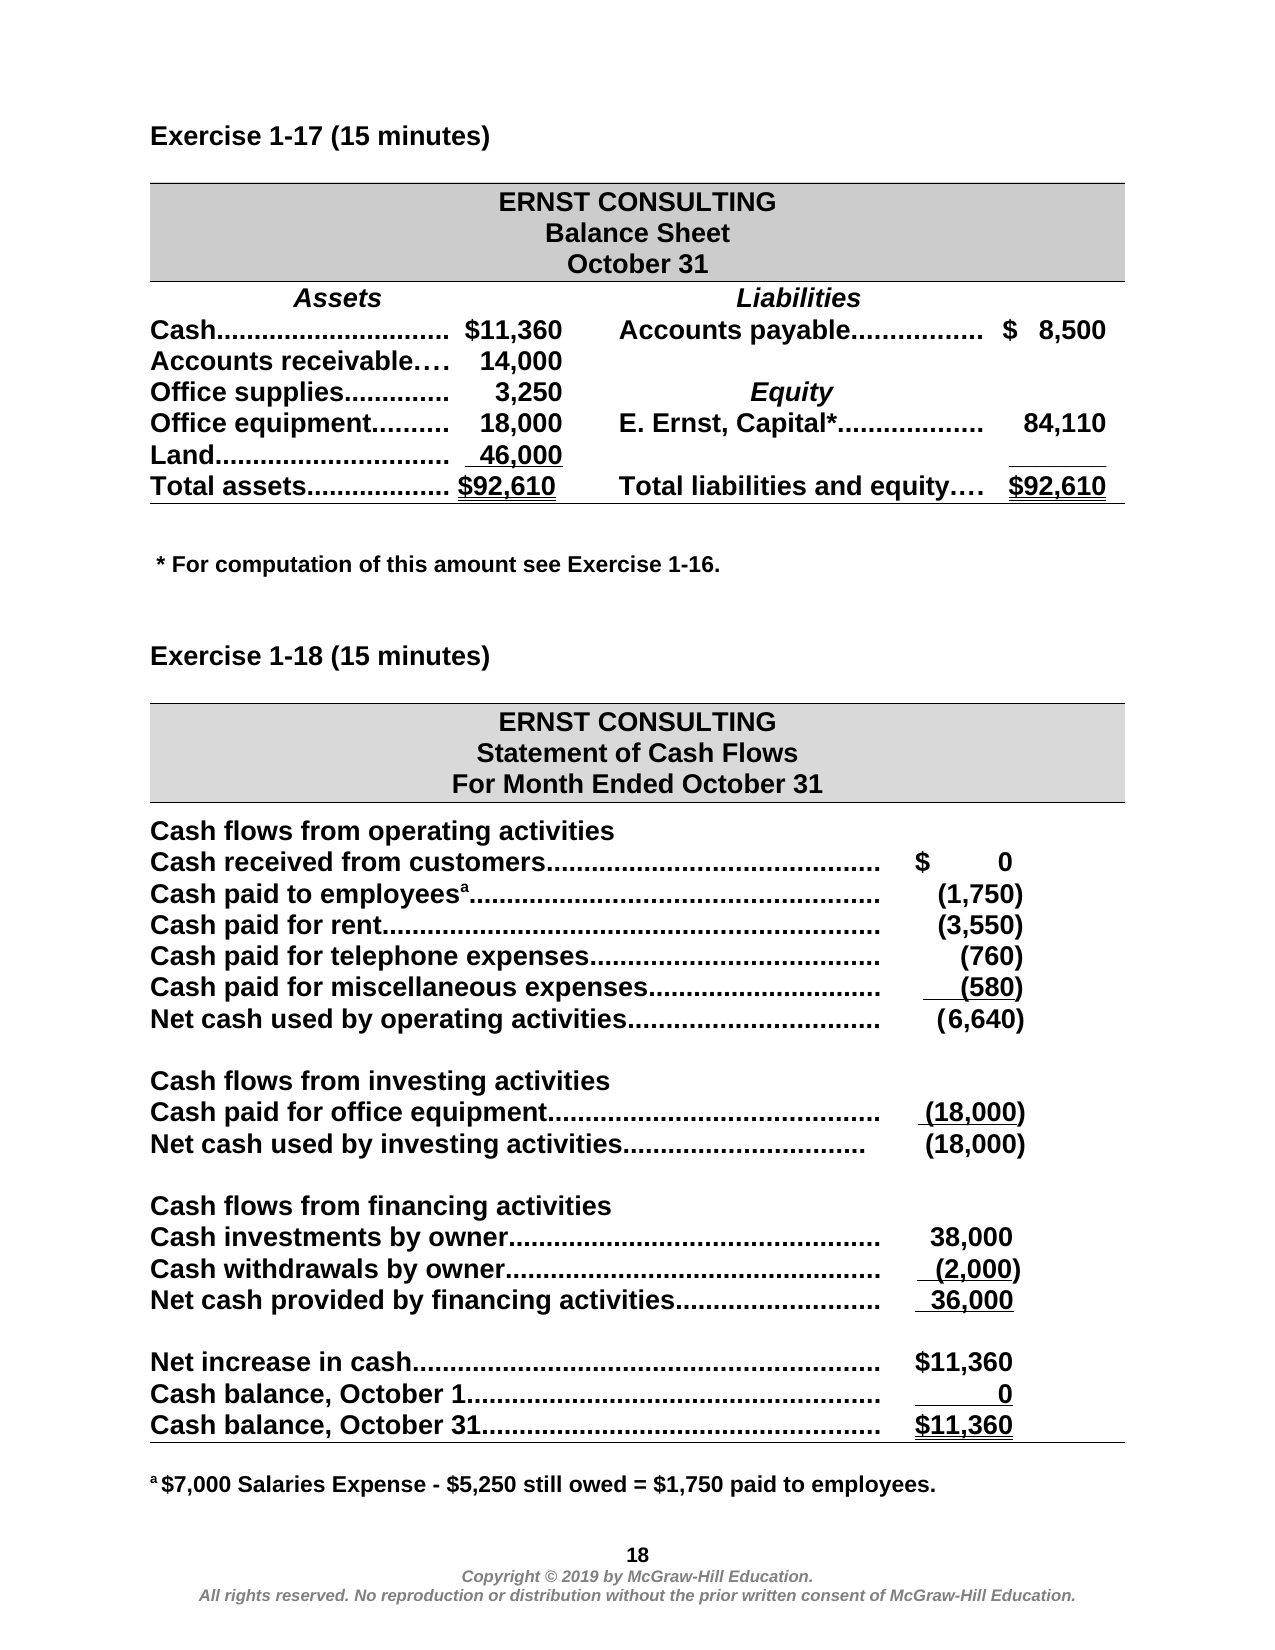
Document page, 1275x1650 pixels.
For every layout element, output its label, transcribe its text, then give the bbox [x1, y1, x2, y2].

text Cash paid for miscellaneous expenses (580) [150, 971, 1125, 1003]
text ERNST CONSULTING [150, 704, 1125, 737]
text Accounts receivable 14,000 [150, 345, 1125, 376]
text Cash investments by owner 38,000 [150, 1221, 1125, 1253]
subtitle Cash received from customers $ 0 [150, 846, 1125, 878]
text Office equipment 18,000 E. Ernst, Capital* 84,110 [150, 407, 1125, 439]
text Cash withdrawals by owner (2,000) [150, 1253, 1125, 1284]
text Office supplies 3,250 Equity [150, 376, 1125, 407]
text Cash flows from operating activities [150, 815, 1125, 846]
text ERNST CONSULTING [150, 184, 1125, 217]
text Total assets $92,610 Total liabilities and equity $92,610 [150, 470, 1125, 503]
text * For computation of this amount see Exercise 1-16. [150, 551, 1125, 578]
text Net increase in cash $11,360 [150, 1346, 1125, 1378]
text For Month Ended October 31 [150, 765, 1125, 802]
text Assets Liabilities [150, 282, 1125, 314]
text October 31 [150, 245, 1125, 281]
text Cash paid to employeesa (1,750) [150, 878, 1125, 909]
text Cash flows from financing activities [150, 1190, 1125, 1221]
text a $7,000 Salaries Expense - $5,250 still owed = $1,750 paid to employees. [150, 1471, 1125, 1498]
text Cash paid for telephone expenses (760) [150, 940, 1125, 971]
text Cash paid for office equipment (18,000) [150, 1096, 1125, 1128]
text Net cash used by investing activities (18,000) [150, 1128, 1125, 1159]
text Exercise 1-17 (15 minutes) [150, 120, 1125, 151]
text Cash flows from investing activities [150, 1065, 1125, 1096]
text Land 46,000 _______ [150, 439, 1125, 470]
text Net cash provided by financing activities 36,000 [150, 1284, 1125, 1315]
text Net cash used by operating activities ( 6,640) [150, 1003, 1125, 1034]
text Cash paid for rent (3,550) [150, 909, 1125, 940]
text Exercise 1-18 (15 minutes) [150, 640, 1125, 671]
text Cash $11,360 Accounts payable $ 8,500 [150, 314, 1125, 345]
text Statement of Cash Flows [150, 737, 1125, 765]
text Cash balance, October 31 $11,360 [150, 1409, 1125, 1442]
text Balance Sheet [150, 217, 1125, 245]
text Cash balance, October 1 0 [150, 1378, 1125, 1409]
